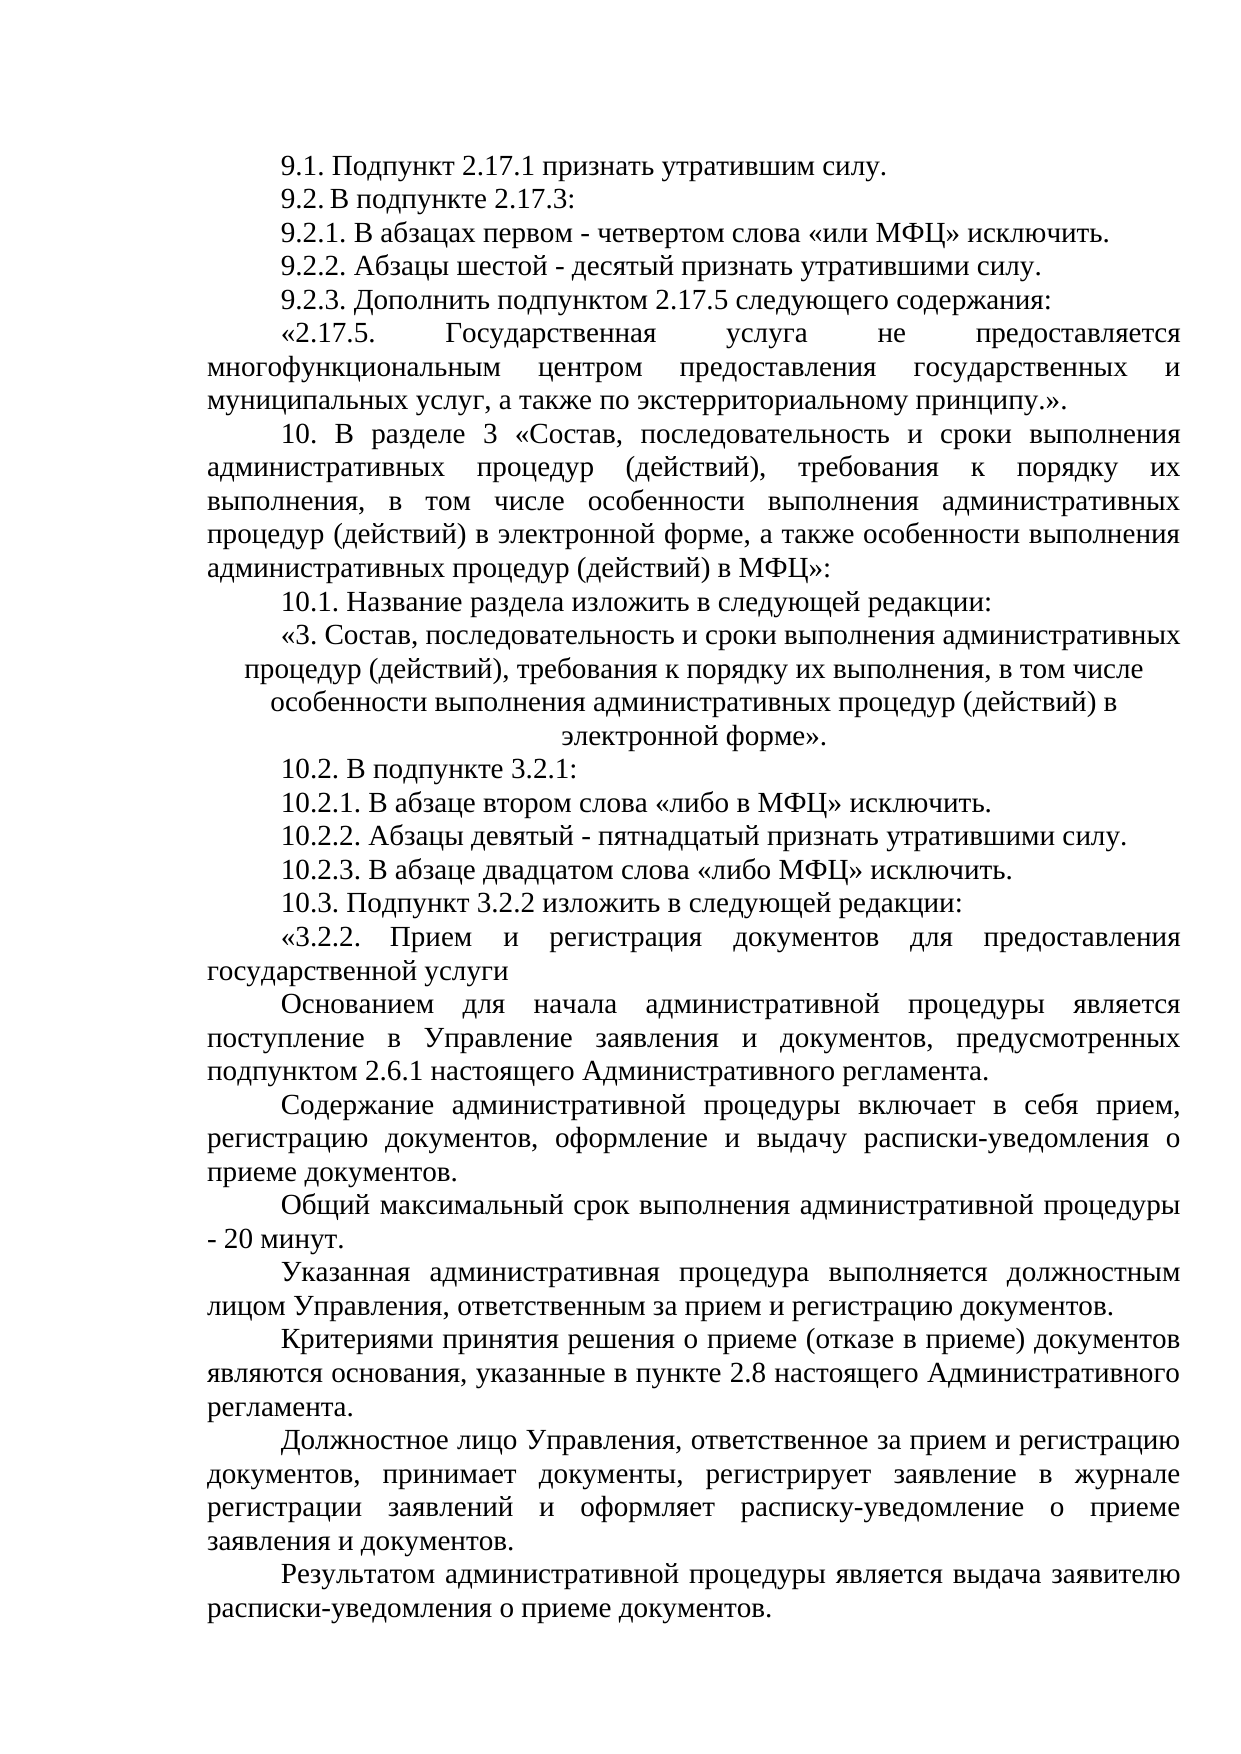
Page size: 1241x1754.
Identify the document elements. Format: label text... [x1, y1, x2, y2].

text Должностное лицо Управления, ответственное за прием и регистрацию документов, принимает документы, регистрирует заявление в журнале регистрации заявлений и оформляет расписку-уведомление о приеме заявления и документов. [207, 1422, 1181, 1556]
text 9.2.2. Абзацы шестой - десятый признать утратившими силу. [207, 248, 1181, 282]
text Указанная административная процедура выполняется должностным лицом Управления, ответственным за прием и регистрацию документов. [207, 1254, 1181, 1322]
text 10.2.2. Абзацы девятый - пятнадцатый признать утратившими силу. [207, 818, 1181, 852]
text 10.2.1. В абзаце втором слова «либо в МФЦ» исключить. [207, 785, 1181, 818]
text 10.1. Название раздела изложить в следующей редакции: [207, 584, 1181, 617]
text Критериями принятия решения о приеме (отказе в приеме) документов являются основания, указанные в пункте 2.8 настоящего Административного регламента. [207, 1322, 1181, 1422]
text Общий максимальный срок выполнения административной процедуры - 20 минут. [207, 1187, 1181, 1254]
text Содержание административной процедуры включает в себя прием, регистрацию документов, оформление и выдачу расписки-уведомления о приеме документов. [207, 1087, 1181, 1187]
text 10.2. В подпункте 3.2.1: [207, 751, 1181, 785]
text Результатом административной процедуры является выдача заявителю расписки-уведомления о приеме документов. [207, 1556, 1181, 1623]
text 9.1. Подпункт 2.17.1 признать утратившим силу. [207, 148, 1181, 181]
text 10.2.3. В абзаце двадцатом слова «либо МФЦ» исключить. [207, 852, 1181, 886]
text 9.2.3. Дополнить подпунктом 2.17.5 следующего содержания: [207, 282, 1181, 315]
text «2.17.5. Государственная услуга не предоставляется многофункциональным центром предоставления государственных и муниципальных услуг, а также по экстерриториальному принципу.». [207, 315, 1181, 416]
text «3. Состав, последовательность и сроки выполнения административных процедур (действий), требования к порядку их выполнения, в том числе особенности выполнения административных процедур (действий) в электронной форме». [207, 617, 1181, 751]
text 10.3. Подпункт 3.2.2 изложить в следующей редакции: [207, 886, 1181, 919]
text 9.2. В подпункте 2.17.3: [207, 181, 1181, 215]
text «3.2.2. Прием и регистрация документов для предоставления государственной услуги [207, 919, 1181, 986]
text 9.2.1. В абзацах первом - четвертом слова «или МФЦ» исключить. [207, 215, 1181, 248]
text Основанием для начала административной процедуры является поступление в Управление заявления и документов, предусмотренных подпунктом 2.6.1 настоящего Административного регламента. [207, 986, 1181, 1087]
text 10. В разделе 3 «Состав, последовательность и сроки выполнения административных процедур (действий), требования к порядку их выполнения, в том числе особенности выполнения административных процедур (действий) в электронной форме, а также особенности выполнения административных процедур (действий) в МФЦ»: [207, 416, 1181, 584]
